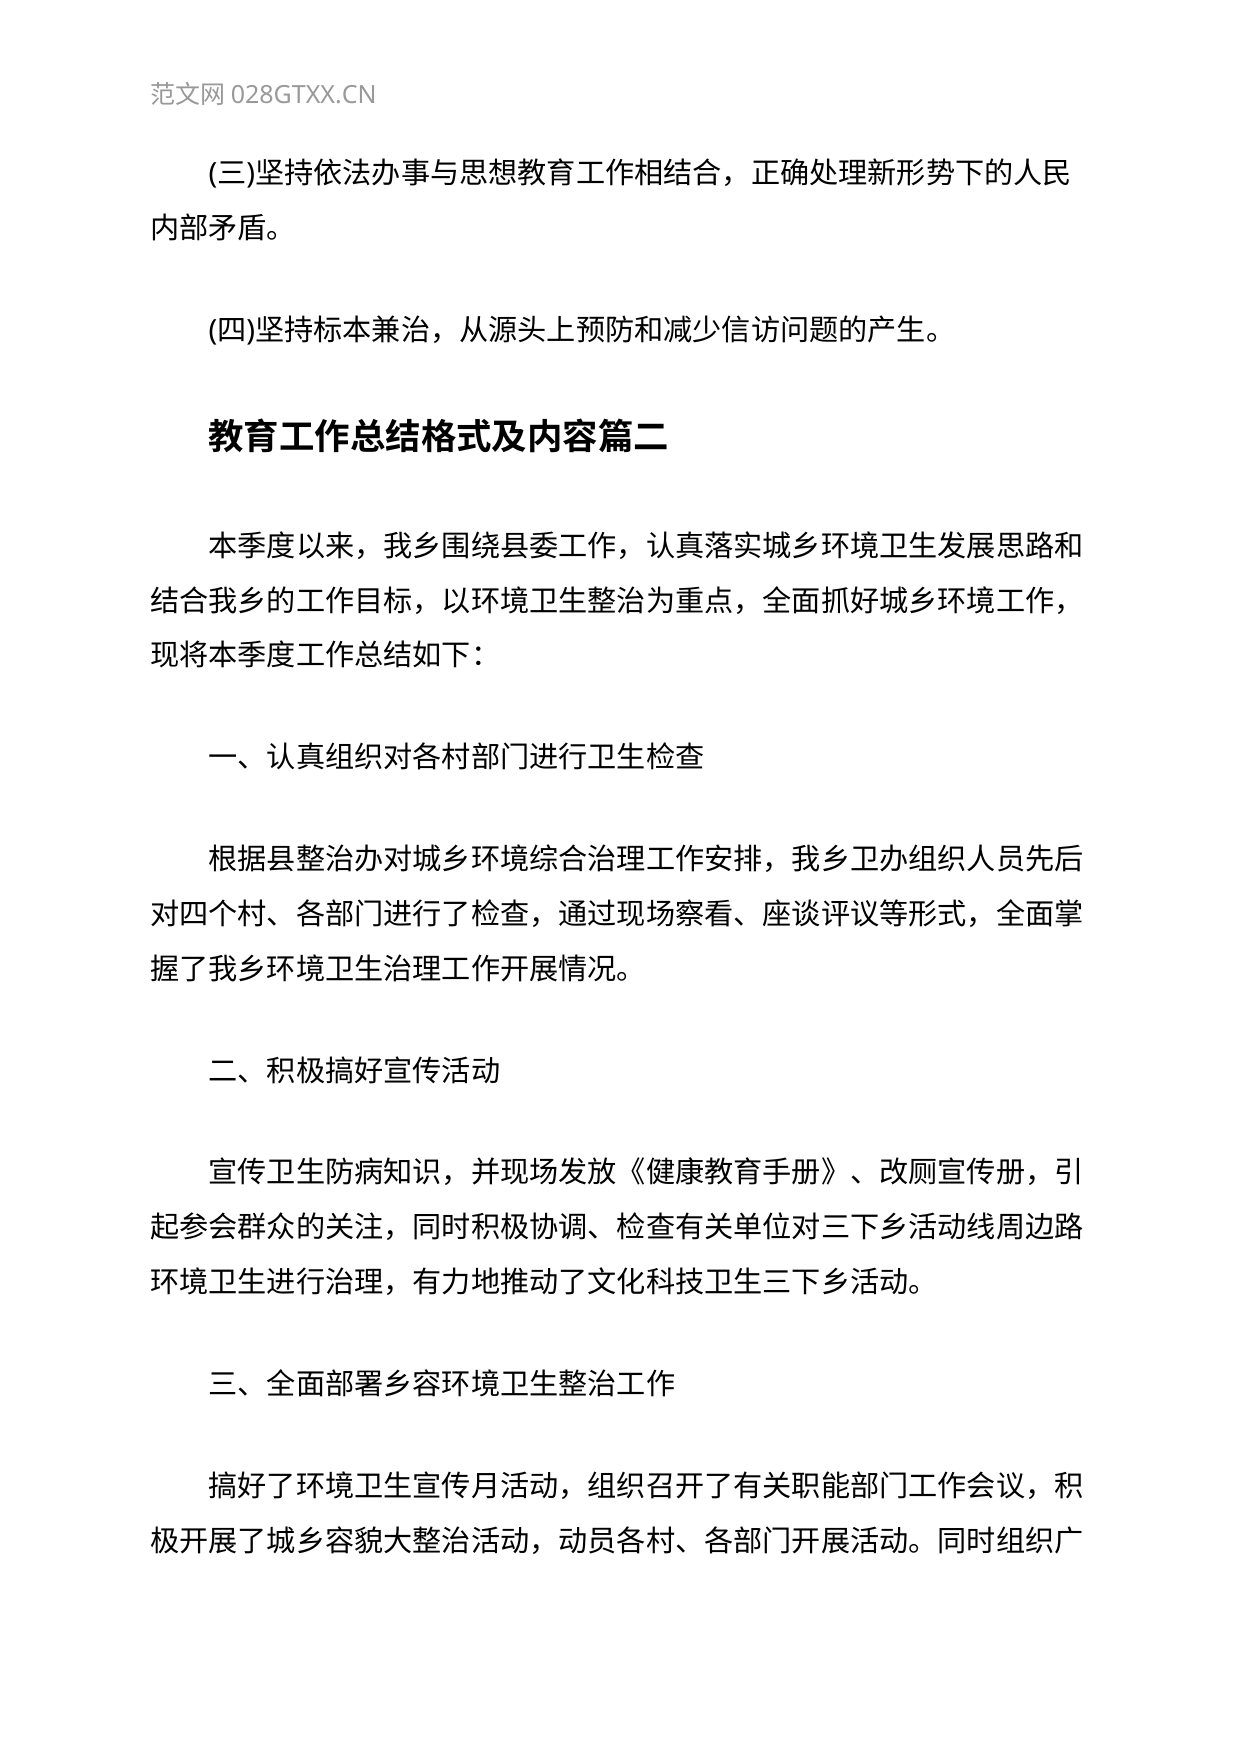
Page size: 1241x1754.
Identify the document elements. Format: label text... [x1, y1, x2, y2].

text 三、全面部署乡容环境卫生整治工作 [150, 1360, 1090, 1403]
text 根据县整治办对城乡环境综合治理工作安排，我乡卫办组织人员先后对四个村、各部门进行了检查，通过现场察看、座谈评议等形式，全面掌握了我乡环境卫生治理工作开展情况。 [150, 836, 1090, 988]
text 教育工作总结格式及内容篇二 [150, 409, 1090, 460]
text (三)坚持依法办事与思想教育工作相结合，正确处理新形势下的人民内部矛盾。 [150, 150, 1090, 247]
text 宣传卫生防病知识，并现场发放《健康教育手册》、改厕宣传册，引起参会群众的关注，同时积极协调、检查有关单位对三下乡活动线周边路环境卫生进行治理，有力地推动了文化科技卫生三下乡活动。 [150, 1149, 1090, 1301]
text 本季度以来，我乡围绕县委工作，认真落实城乡环境卫生发展思路和结合我乡的工作目标，以环境卫生整治为重点，全面抓好城乡环境工作，现将本季度工作总结如下： [150, 522, 1090, 674]
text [150, 1462, 1090, 1559]
text 二、积极搞好宣传活动 [150, 1047, 1090, 1089]
text 一、认真组织对各村部门进行卫生检查 [150, 734, 1090, 776]
text (四)坚持标本兼治，从源头上预防和减少信访问题的产生。 [150, 307, 1090, 349]
